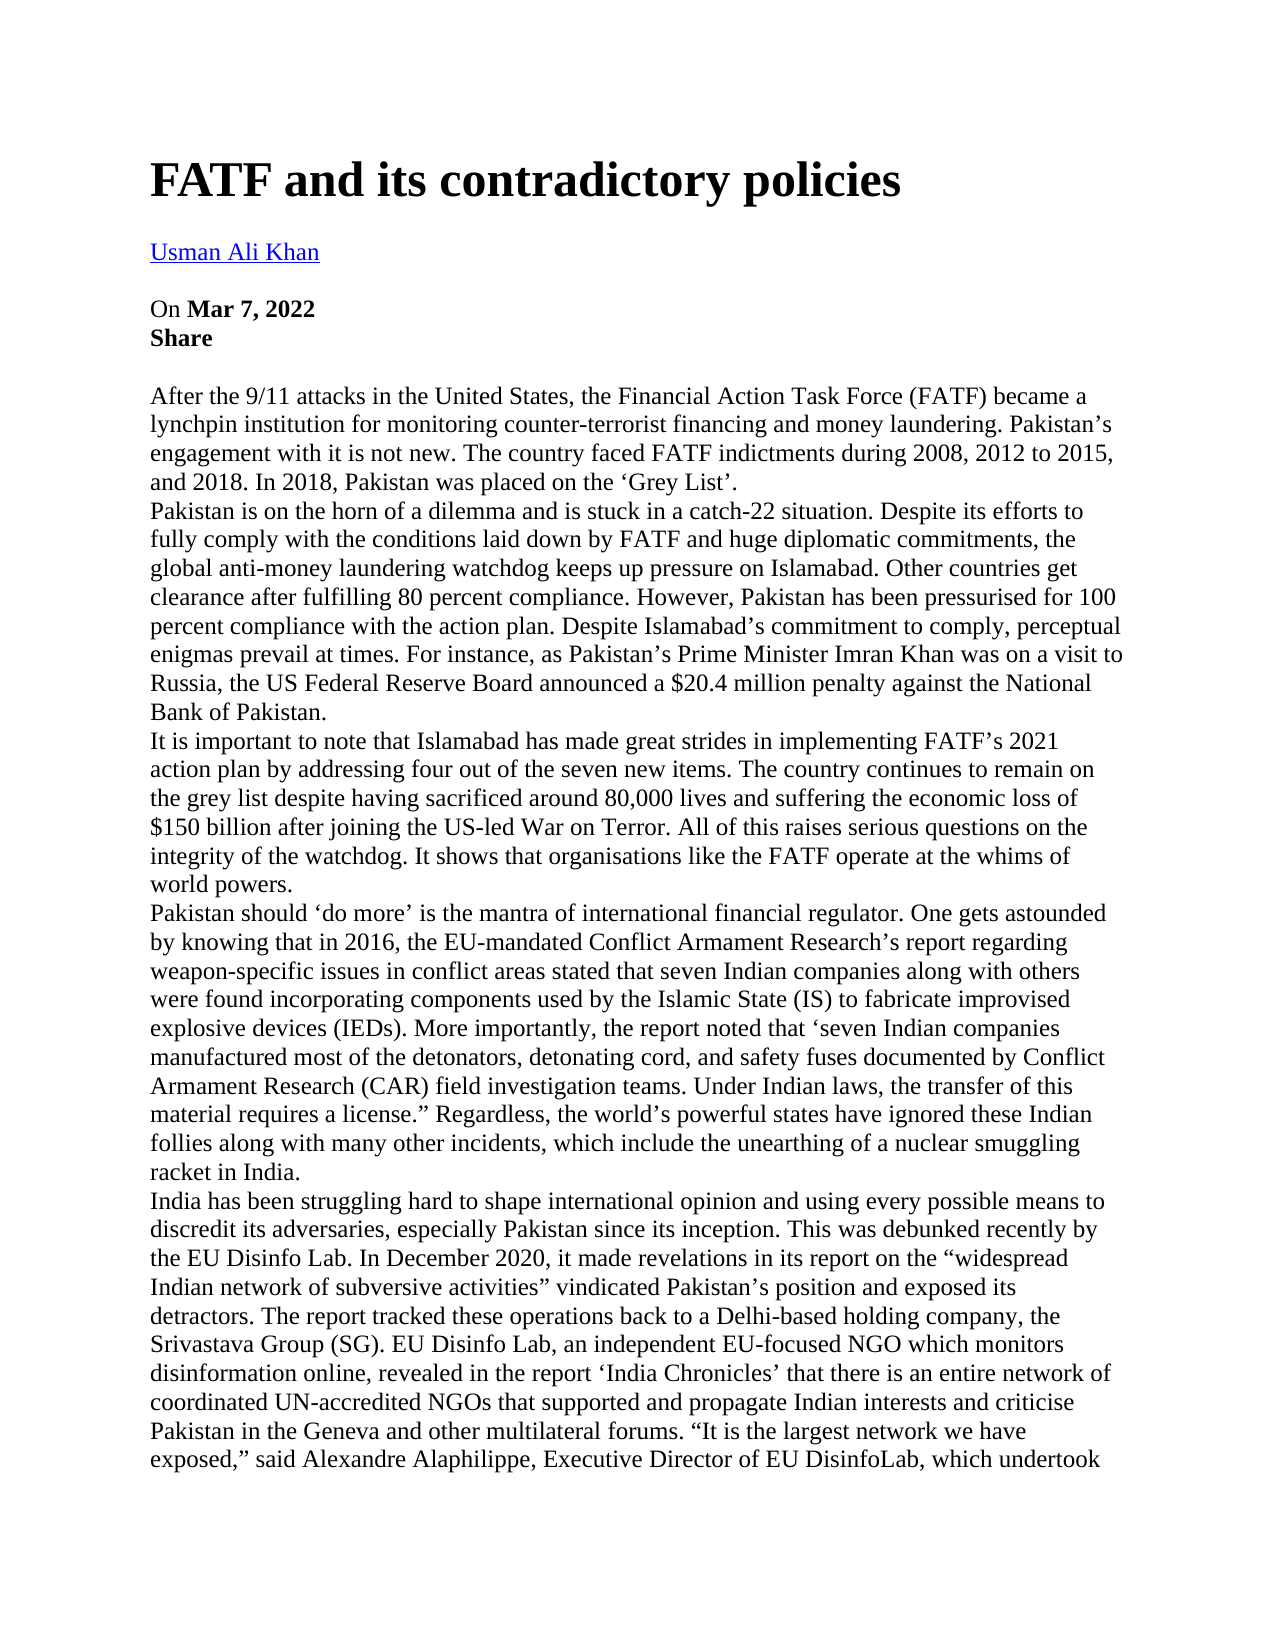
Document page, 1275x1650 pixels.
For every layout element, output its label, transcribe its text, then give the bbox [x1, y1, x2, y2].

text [150, 381, 1125, 1473]
text Usman Ali Khan [150, 237, 1125, 265]
text On Mar 7, 2022 [150, 294, 1125, 323]
text FATF and its contradictory policies [150, 150, 1125, 207]
text Share [150, 323, 1125, 352]
